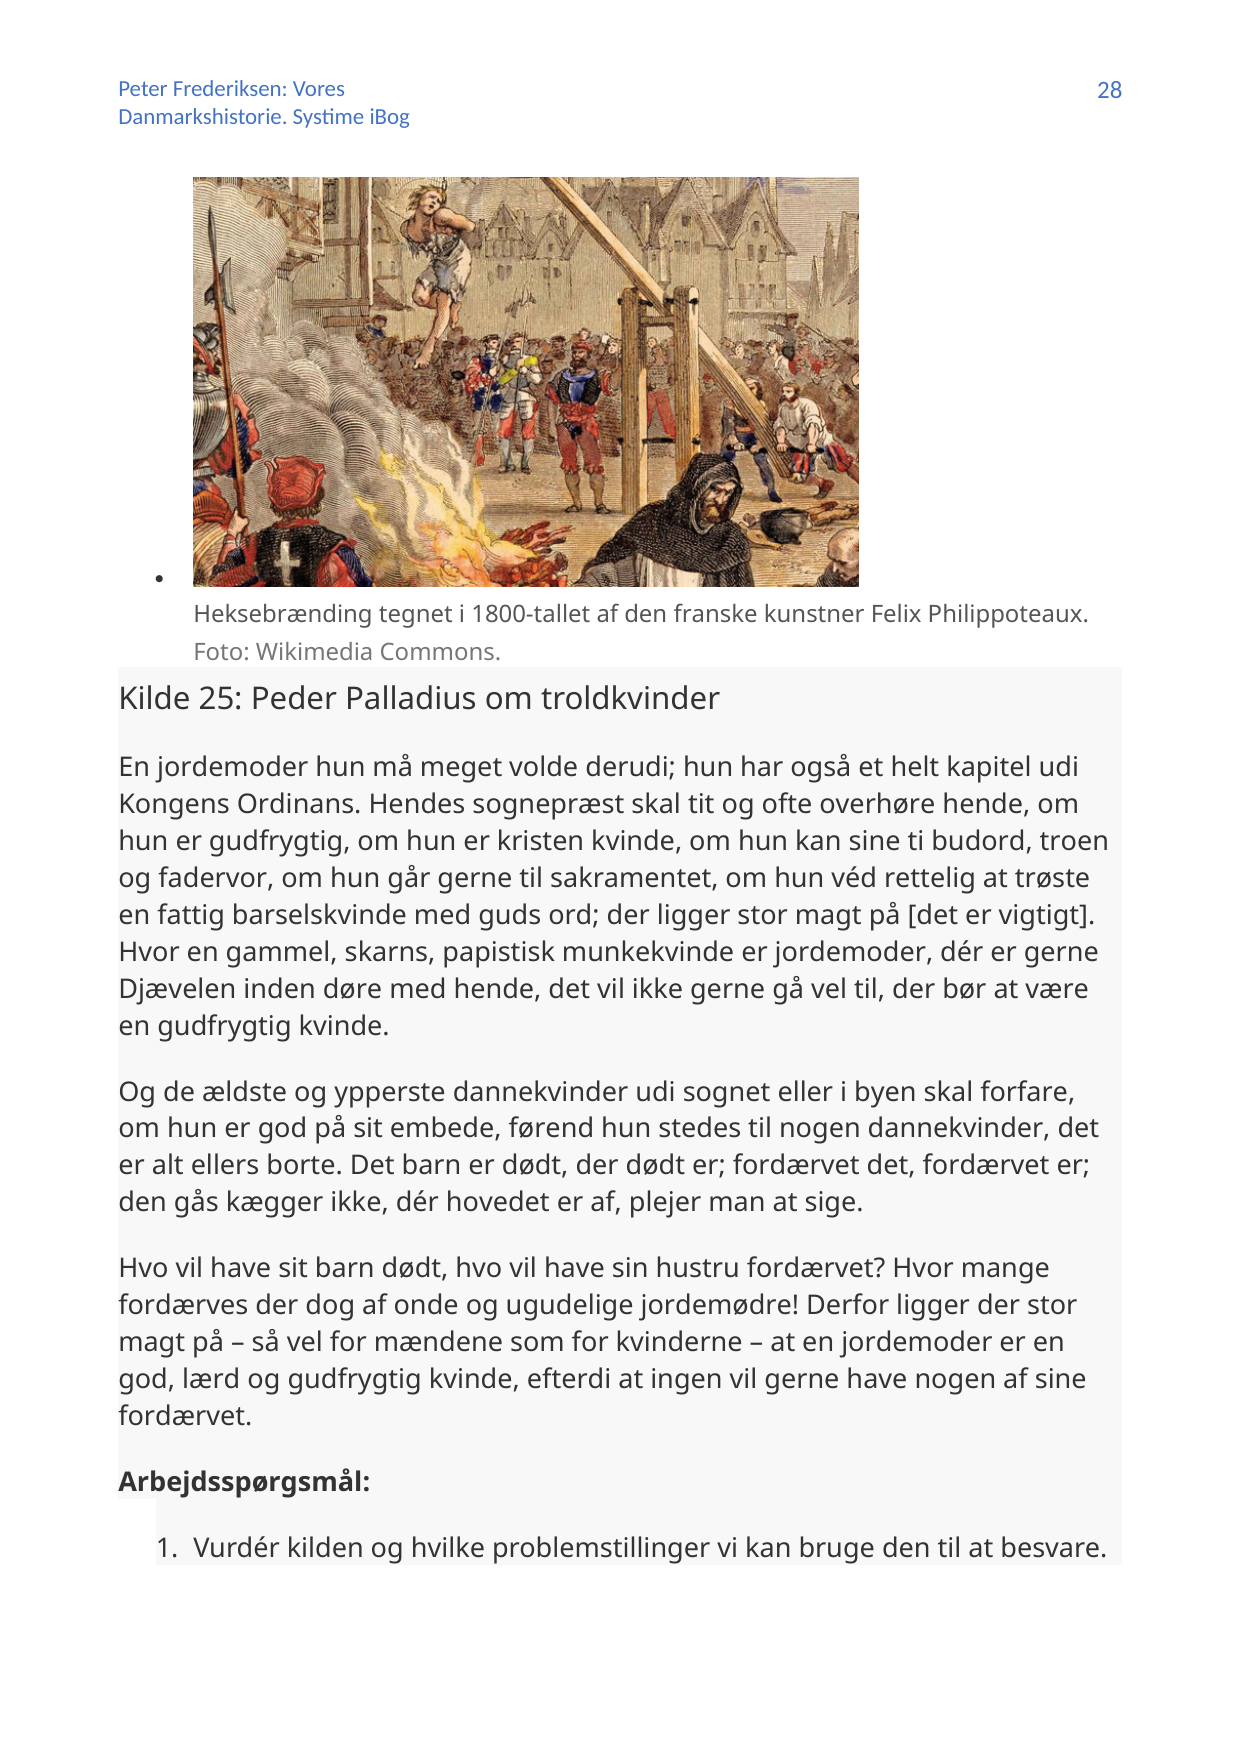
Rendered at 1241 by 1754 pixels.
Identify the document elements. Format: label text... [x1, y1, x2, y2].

text Hvo vil have sit barn dødt, hvo vil have sin hustru fordærvet? Hvor mange fordærves der dog af onde og ugudelige jordemødre! Derfor ligger der stor magt på – så vel for mændene som for kvinderne – at en jordemoder er en god, lærd og gudfrygtig kvinde, efterdi at ingen vil gerne have nogen af sine fordærvet. [118, 1249, 1122, 1433]
list Vurdér kilden og hvilke problemstillinger vi kan bruge den til at besvare. [156, 1528, 1122, 1565]
text Arbejdsspørgsmål: [118, 1462, 1122, 1499]
text Og de ældste og ypperste dannekvinder udi sognet eller i byen skal forfare, om hun er god på sit embede, førend hun stedes til nogen dannekvinder, det er alt ellers borte. Det barn er dødt, der dødt er; fordærvet det, fordærvet er; den gås kægger ikke, dér hovedet er af, plejer man at sige. [118, 1072, 1122, 1219]
text En jordemoder hun må meget volde derudi; hun har også et helt kapitel udi Kongens Ordinans. Hendes sognepræst skal tit og ofte overhøre hende, om hun er gudfrygtig, om hun er kristen kvinde, om hun kan sine ti budord, troen og fadervor, om hun går gerne til sakramentet, om hun véd rettelig at trøste en fattig barselskvinde med guds ord; der ligger stor magt på [det er vigtigt]. Hvor en gammel, skarns, papistisk munkekvinde er jordemoder, dér er gerne Djævelen inden døre med hende, det vil ikke gerne gå vel til, der bør at være en gudfrygtig kvinde. [118, 748, 1122, 1043]
picture [193, 177, 859, 587]
text Heksebrænding tegnet i 1800-tallet af den franske kunstner Felix Philippoteaux. [193, 592, 1122, 630]
subtitle Kilde 25: Peder Palladius om troldkvinder [118, 667, 1122, 719]
text Foto: Wikimedia Commons. [193, 630, 1122, 667]
